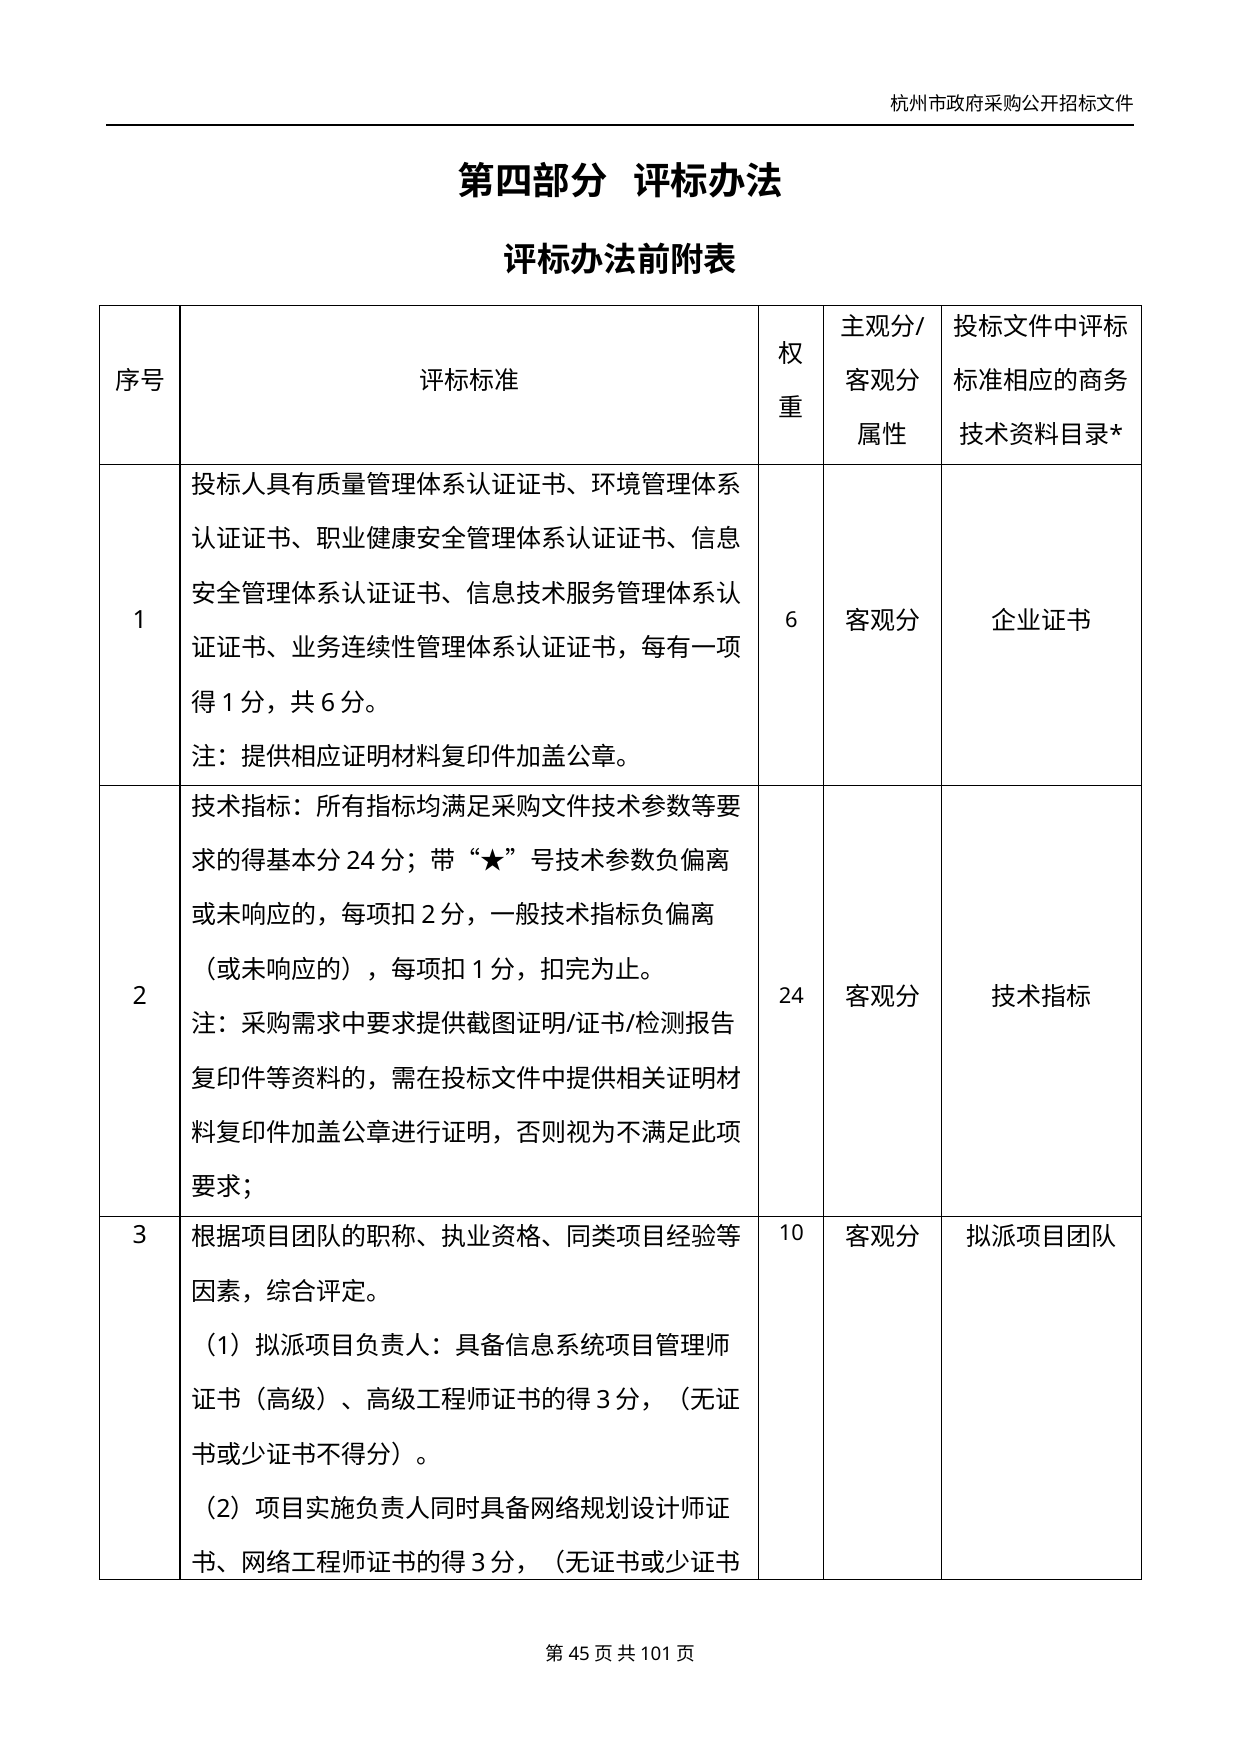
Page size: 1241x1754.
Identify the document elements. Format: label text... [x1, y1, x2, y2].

table_header 主观分/客观分属性 [824, 306, 941, 463]
table_cell 3 [100, 1217, 179, 1579]
table_cell 1 [100, 465, 179, 785]
table_cell 企业证书 [942, 465, 1141, 785]
table_cell 10 [759, 1217, 823, 1579]
table_cell 客观分 [824, 1217, 941, 1579]
table_header 投标文件中评标标准相应的商务技术资料目录* [942, 306, 1141, 463]
table_cell 6 [759, 465, 823, 785]
table_cell 2 [100, 786, 179, 1216]
table_cell 技术指标 [942, 786, 1141, 1216]
text 第四部分 评标办法 [106, 151, 1134, 206]
table_cell 客观分 [824, 786, 941, 1216]
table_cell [181, 1217, 758, 1579]
table_cell 客观分 [824, 465, 941, 785]
text 评标办法前附表 [106, 233, 1134, 281]
table_cell 技术指标：所有指标均满足采购文件技术参数等要求的得基本分24分；带“★”号技术参数负偏离或未响应的，每项扣2分，一般技术指标负偏离（或未响应的），每项扣1分，扣完为止。 注：采购需求中要求提供截图证明/证书/检测报告复印件等资料的，需在投标文件中提供相关证明材料复印件加盖公章进行证明，否则视为不满足此项要求； [181, 786, 758, 1216]
table_cell 24 [759, 786, 823, 1216]
table_header 权重 [759, 306, 823, 463]
table_header 序号 [100, 306, 179, 463]
table_header 评标标准 [181, 306, 758, 463]
table_cell 拟派项目团队 [942, 1217, 1141, 1579]
table_cell 投标人具有质量管理体系认证证书、环境管理体系认证证书、职业健康安全管理体系认证证书、信息安全管理体系认证证书、信息技术服务管理体系认证证书、业务连续性管理体系认证证书，每有一项得1分，共6分。 注：提供相应证明材料复印件加盖公章。 [181, 465, 758, 785]
